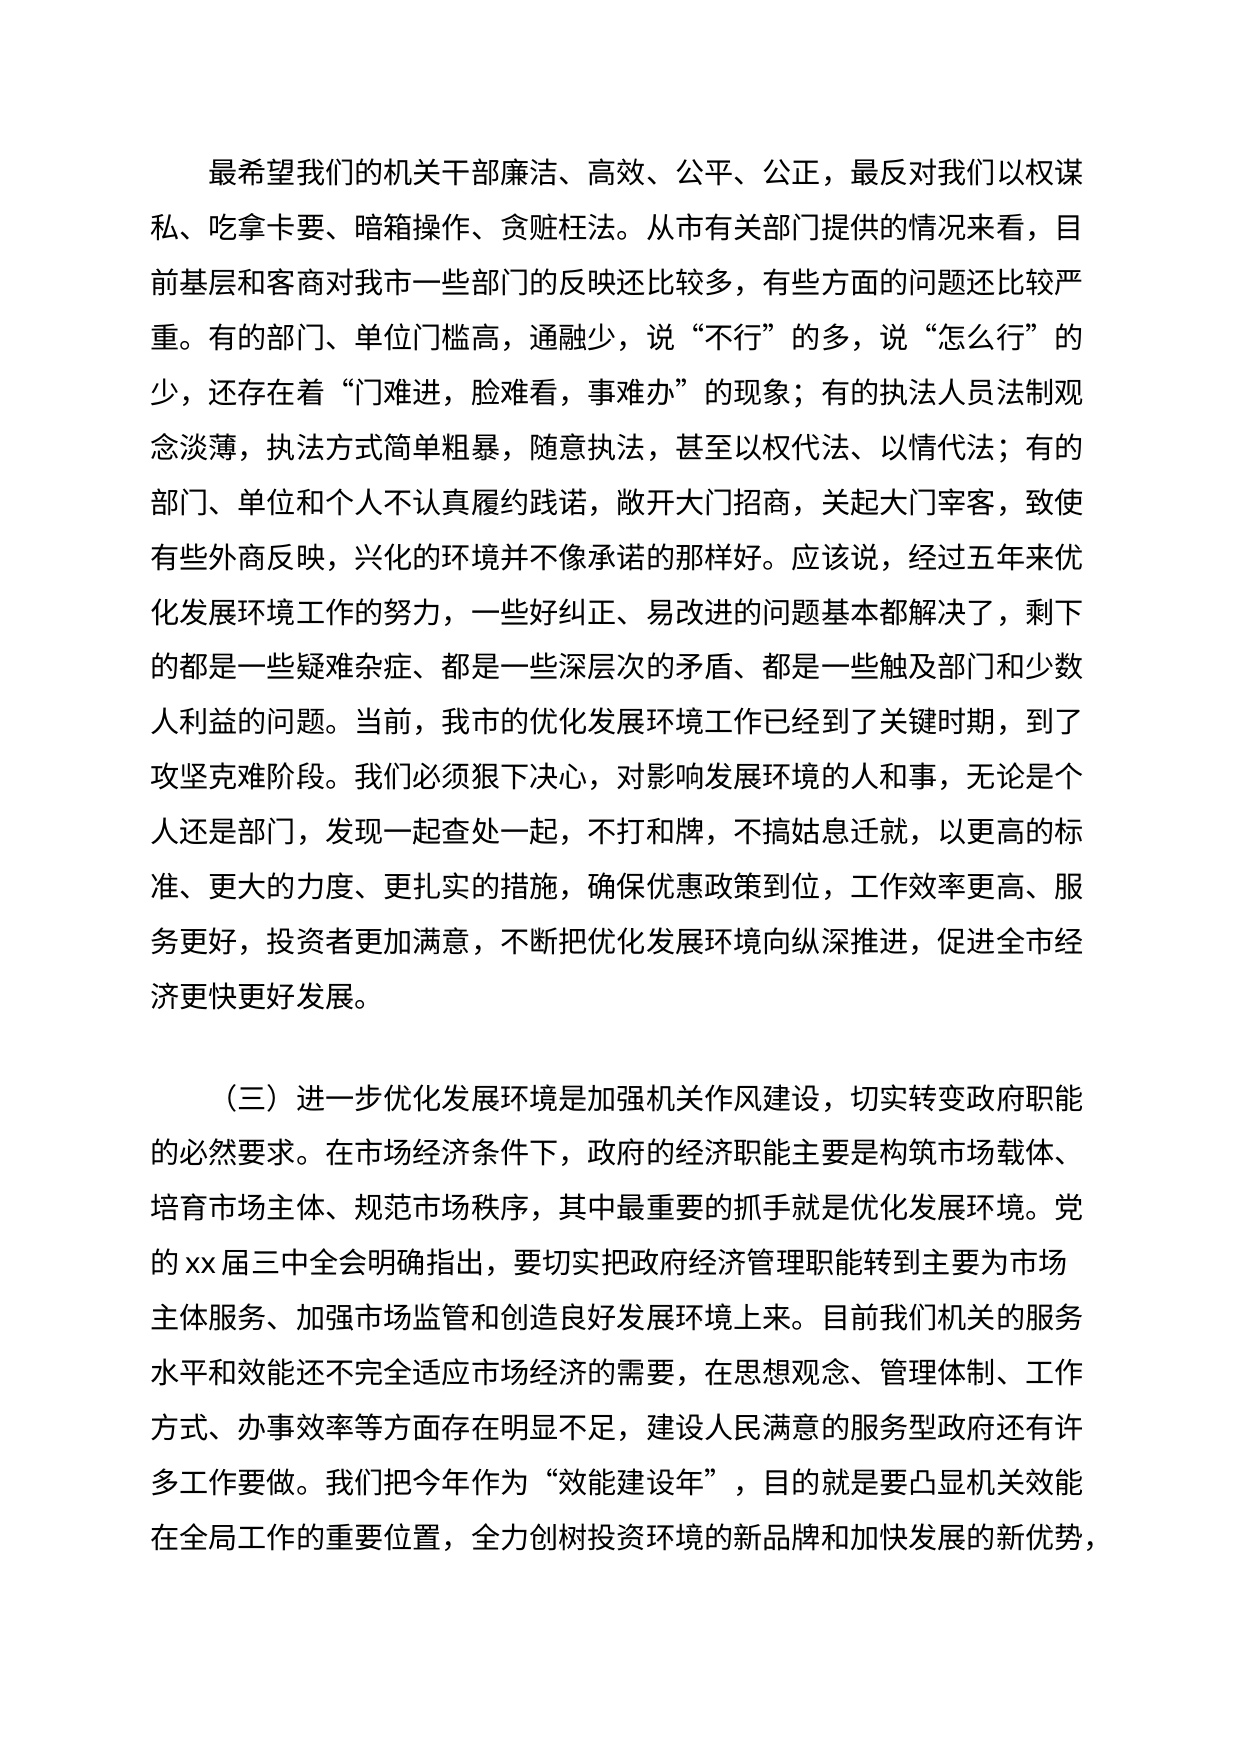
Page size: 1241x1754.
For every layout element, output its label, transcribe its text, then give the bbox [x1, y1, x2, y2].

text 最希望我们的机关干部廉洁、高效、公平、公正，最反对我们以权谋私、吃拿卡要、暗箱操作、贪赃枉法。从市有关部门提供的情况来看，目前基层和客商对我市一些部门的反映还比较多，有些方面的问题还比较严重。有的部门、单位门槛高，通融少，说“不行”的多，说“怎么行”的少，还存在着“门难进，脸难看，事难办”的现象；有的执法人员法制观念淡薄，执法方式简单粗暴，随意执法，甚至以权代法、以情代法；有的部门、单位和个人不认真履约践诺，敞开大门招商，关起大门宰客，致使有些外商反映，兴化的环境并不像承诺的那样好。应该说，经过五年来优化发展环境工作的努力，一些好纠正、易改进的问题基本都解决了，剩下的都是一些疑难杂症、都是一些深层次的矛盾、都是一些触及部门和少数人利益的问题。当前，我市的优化发展环境工作已经到了关键时期，到了攻坚克难阶段。我们必须狠下决心，对影响发展环境的人和事，无论是个人还是部门，发现一起查处一起，不打和牌，不搞姑息迁就，以更高的标准、更大的力度、更扎实的措施，确保优惠政策到位，工作效率更高、服务更好，投资者更加满意，不断把优化发展环境向纵深推进，促进全市经济更快更好发展。 [150, 150, 1090, 1016]
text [150, 1075, 1090, 1557]
